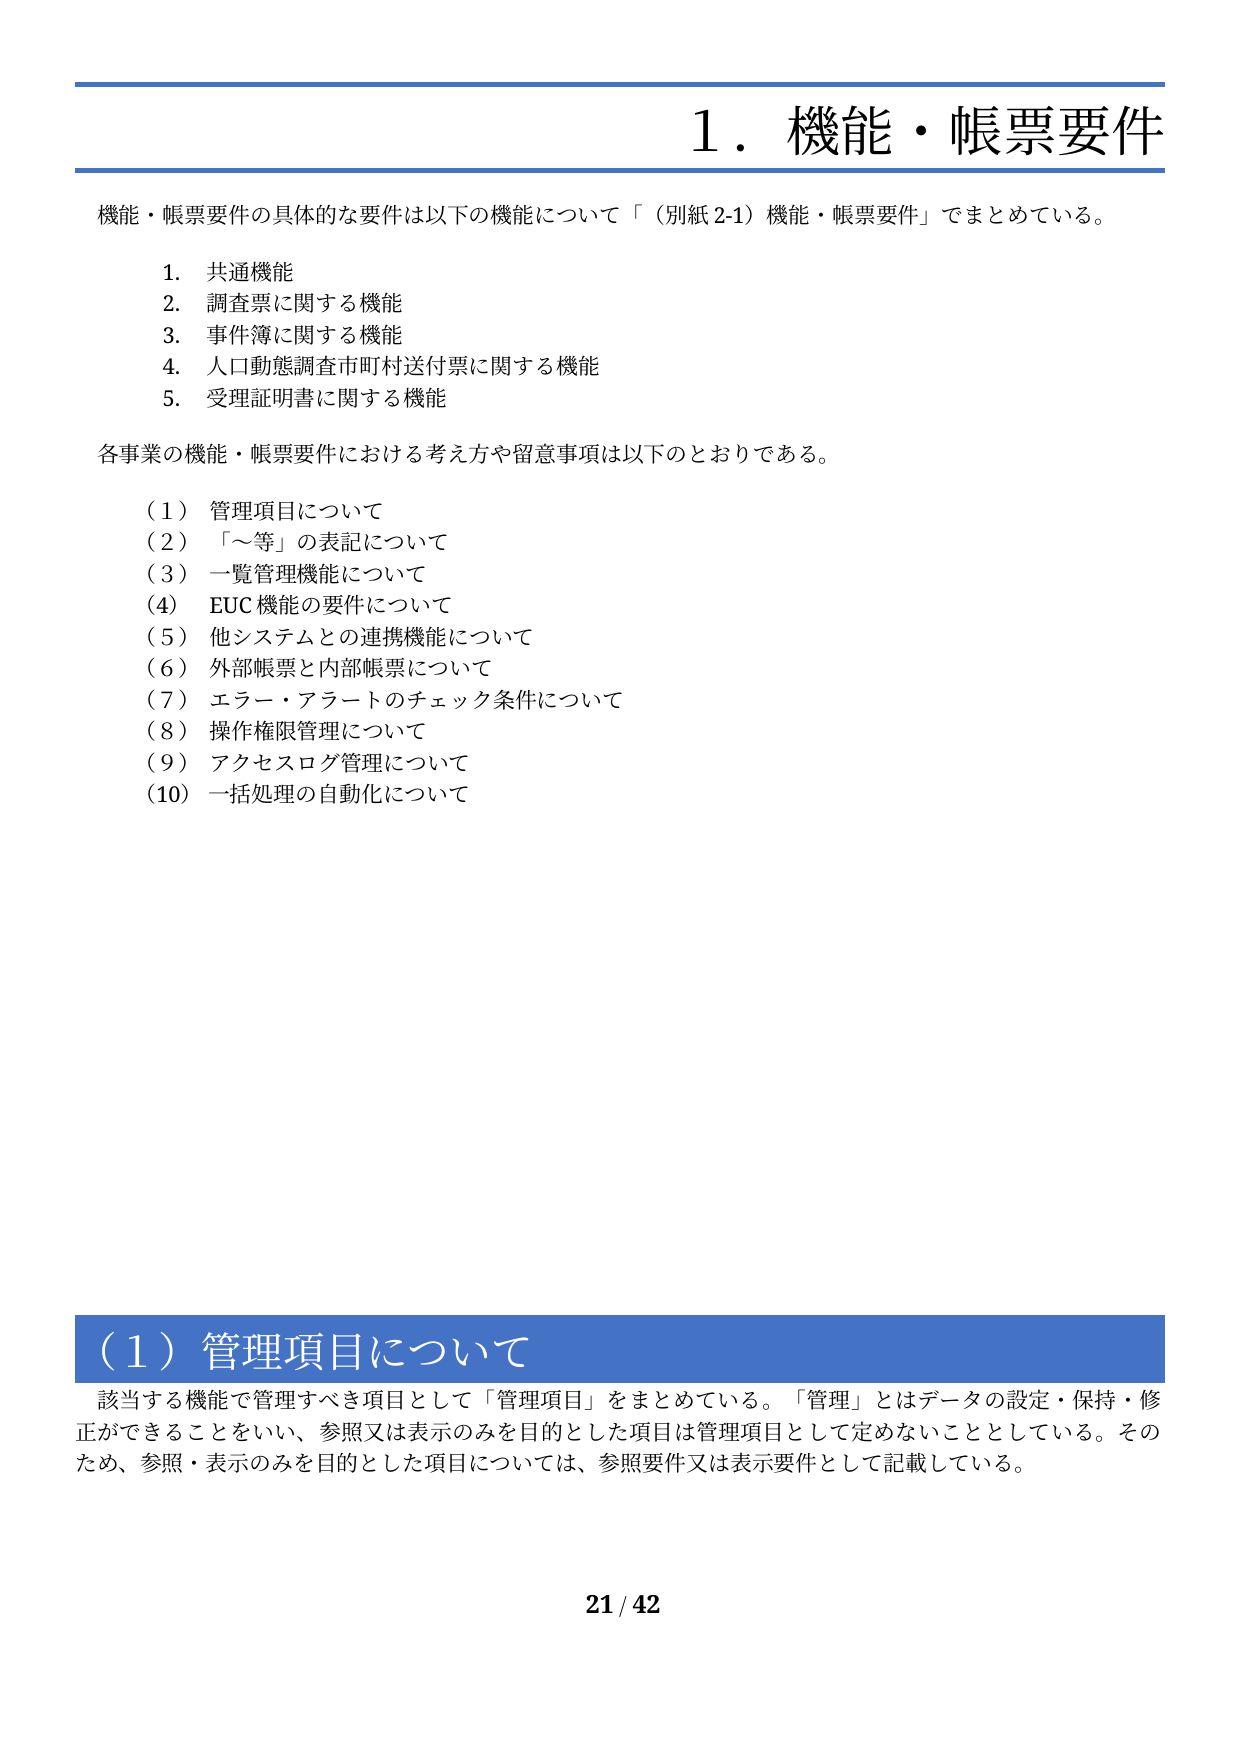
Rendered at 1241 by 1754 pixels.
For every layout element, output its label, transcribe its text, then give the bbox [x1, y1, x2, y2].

list 一覧管理機能について [134, 557, 1165, 588]
list EUC機能の要件について [134, 588, 1165, 620]
list 調査票に関する機能 [162, 286, 1165, 318]
list 人口動態調査市町村送付票に関する機能 [162, 349, 1165, 381]
list エラー・アラートのチェック条件について [134, 683, 1165, 714]
list 事件簿に関する機能 [162, 318, 1165, 349]
list 外部帳票と内部帳票について [134, 651, 1165, 683]
list 「～等」の表記について [134, 525, 1165, 557]
list 管理項目について [134, 494, 1165, 525]
subtitle １．機能・帳票要件 [75, 87, 1165, 168]
text 機能・帳票要件の具体的な要件は以下の機能について「（別紙2-1）機能・帳票要件」でまとめている。 [75, 198, 1165, 230]
text 該当する機能で管理すべき項目として「管理項目」をまとめている。「管理」とはデータの設定・保持・修正ができることをいい、参照又は表示のみを目的とした項目は管理項目として定めないこととしている。そのため、参照・表示のみを目的とした項目については、参照要件又は表示要件として記載している。 [75, 1383, 1165, 1478]
list 他システムとの連携機能について [134, 620, 1165, 651]
text （10） 一括処理の自動化について [134, 777, 1165, 809]
list 受理証明書に関する機能 [162, 381, 1165, 412]
list 操作権限管理について [134, 714, 1165, 746]
text 各事業の機能・帳票要件における考え方や留意事項は以下のとおりである。 [75, 437, 1165, 469]
list アクセスログ管理について [134, 746, 1165, 777]
list 共通機能 [162, 255, 1165, 286]
subtitle （１）管理項目について [75, 1317, 1165, 1381]
